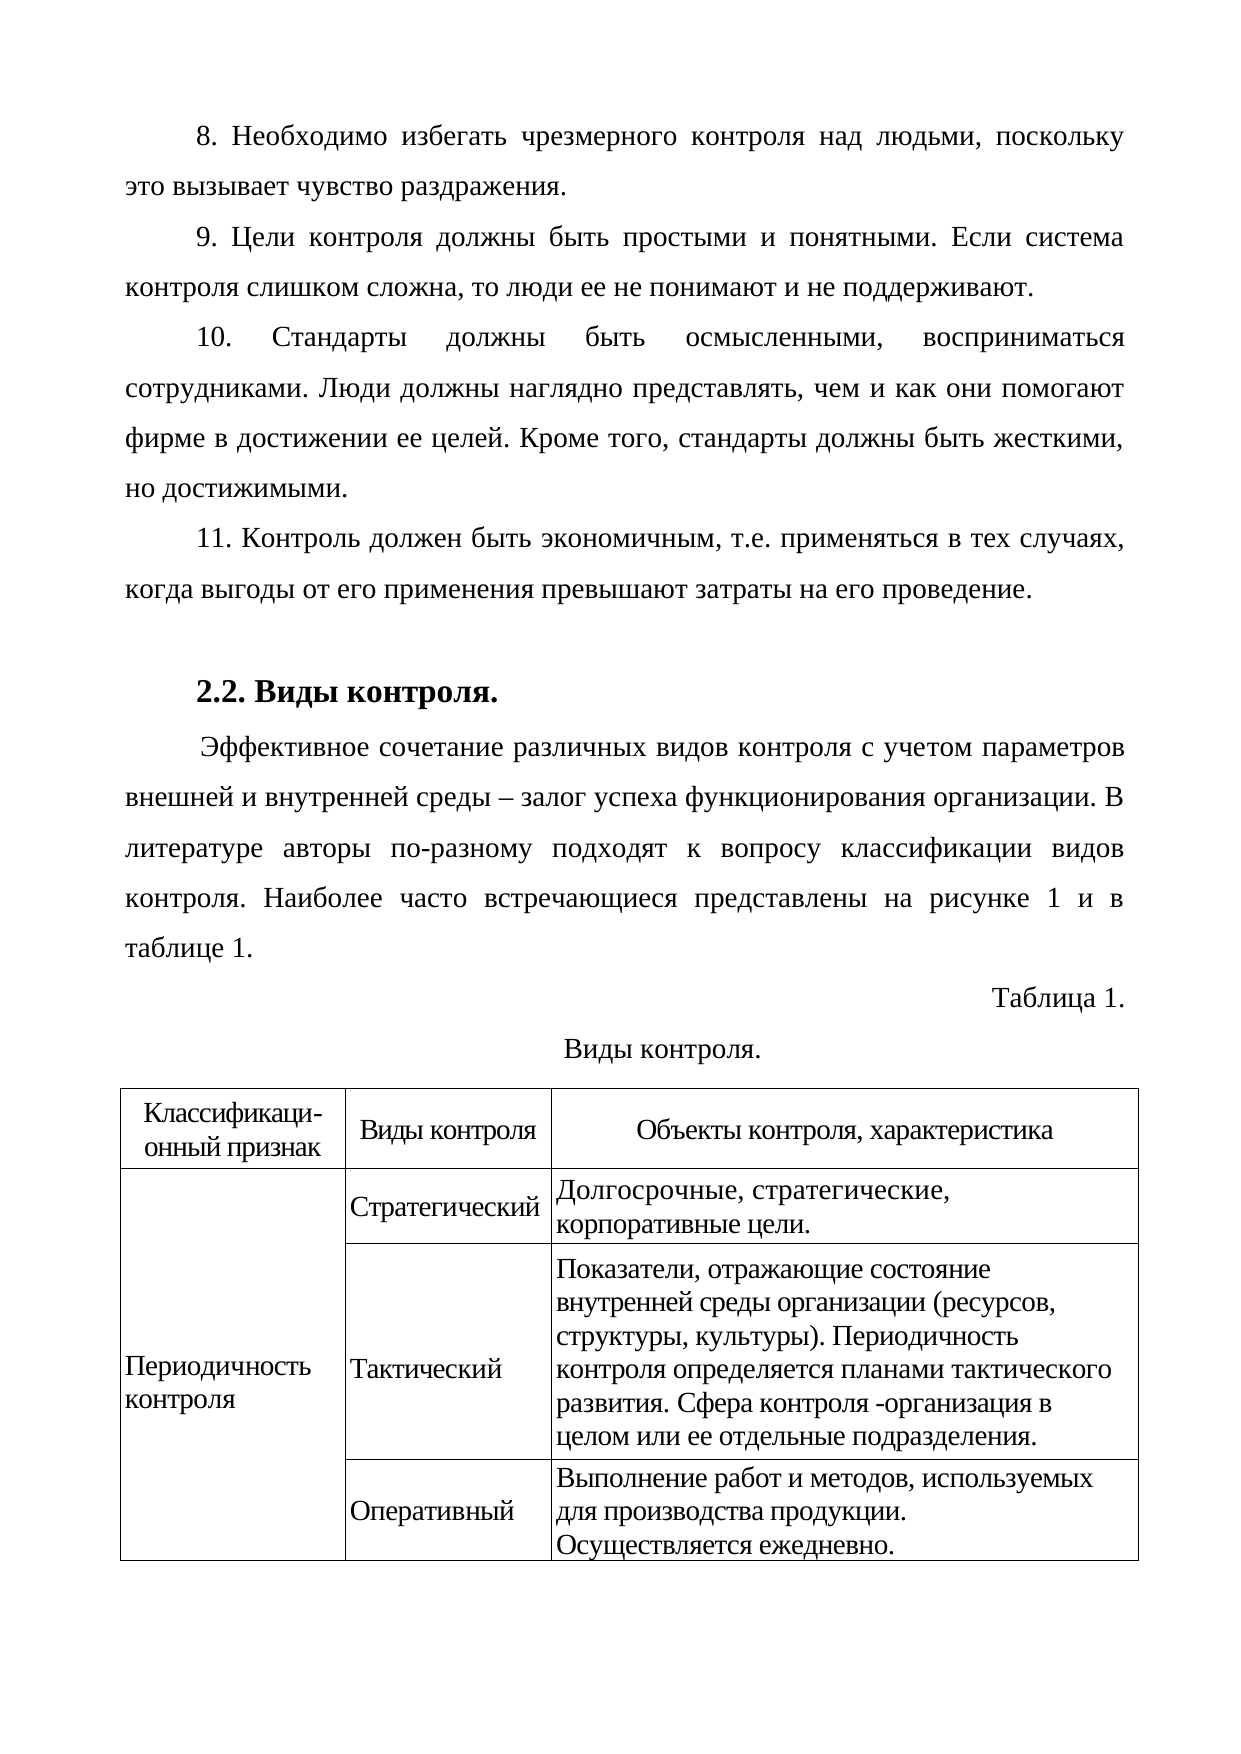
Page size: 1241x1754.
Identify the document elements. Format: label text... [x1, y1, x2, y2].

text 8. Необходимо избегать чрезмерного контроля над людьми, поскольку это вызывает чувство раздражения. [125, 118, 1125, 202]
table_header Виды контроля [346, 1089, 551, 1168]
text 9. Цели контроля должны быть простыми и понятными. Если система контроля слишком сложна, то люди ее не понимают и не поддерживают. [125, 219, 1125, 303]
table_header Объекты контроля, характеристика [552, 1089, 1138, 1168]
table_cell Тактический [346, 1244, 551, 1459]
text 10. Стандарты должны быть осмысленными, восприниматься сотрудниками. Люди должны наглядно представлять, чем и как они помогают фирме в достижении ее целей. Кроме того, стандарты должны быть жесткими, но достижимыми. [125, 319, 1125, 504]
table_cell Периодичность контроля [121, 1169, 345, 1560]
table_cell Стратегический [346, 1169, 551, 1243]
text Таблица 1. [125, 981, 1125, 1014]
table_header Классификационный признак [121, 1089, 345, 1168]
text Эффективное сочетание различных видов контроля с учетом параметров внешней и внутренней среды – залог успеха функционирования организации. В литературе авторы по-разному подходят к вопросу классификации видов контроля. Наиболее часто встречающиеся представлены на рисунке 1 и в таблице 1. [125, 729, 1125, 964]
table_cell Выполнение работ и методов, используемых для производства продукции. Осуществляется ежедневно. [552, 1460, 1138, 1560]
text 11. Контроль должен быть экономичным, т.е. применяться в тех случаях, когда выгоды от его применения превышают затраты на его проведение. [125, 521, 1125, 604]
text Виды контроля. [125, 1031, 1125, 1064]
table_cell Долгосрочные, стратегические, корпоративные цели. [552, 1169, 1138, 1243]
subtitle 2.2. Виды контроля. [196, 672, 1125, 710]
table_cell Показатели, отражающие состояние внутренней среды организации (ресурсов, структуры, культуры). Периодичность контроля определяется планами тактического развития. Сфера контроля -организация в целом или ее отдельные подразделения. [552, 1244, 1138, 1459]
table_cell Оперативный [346, 1460, 551, 1560]
